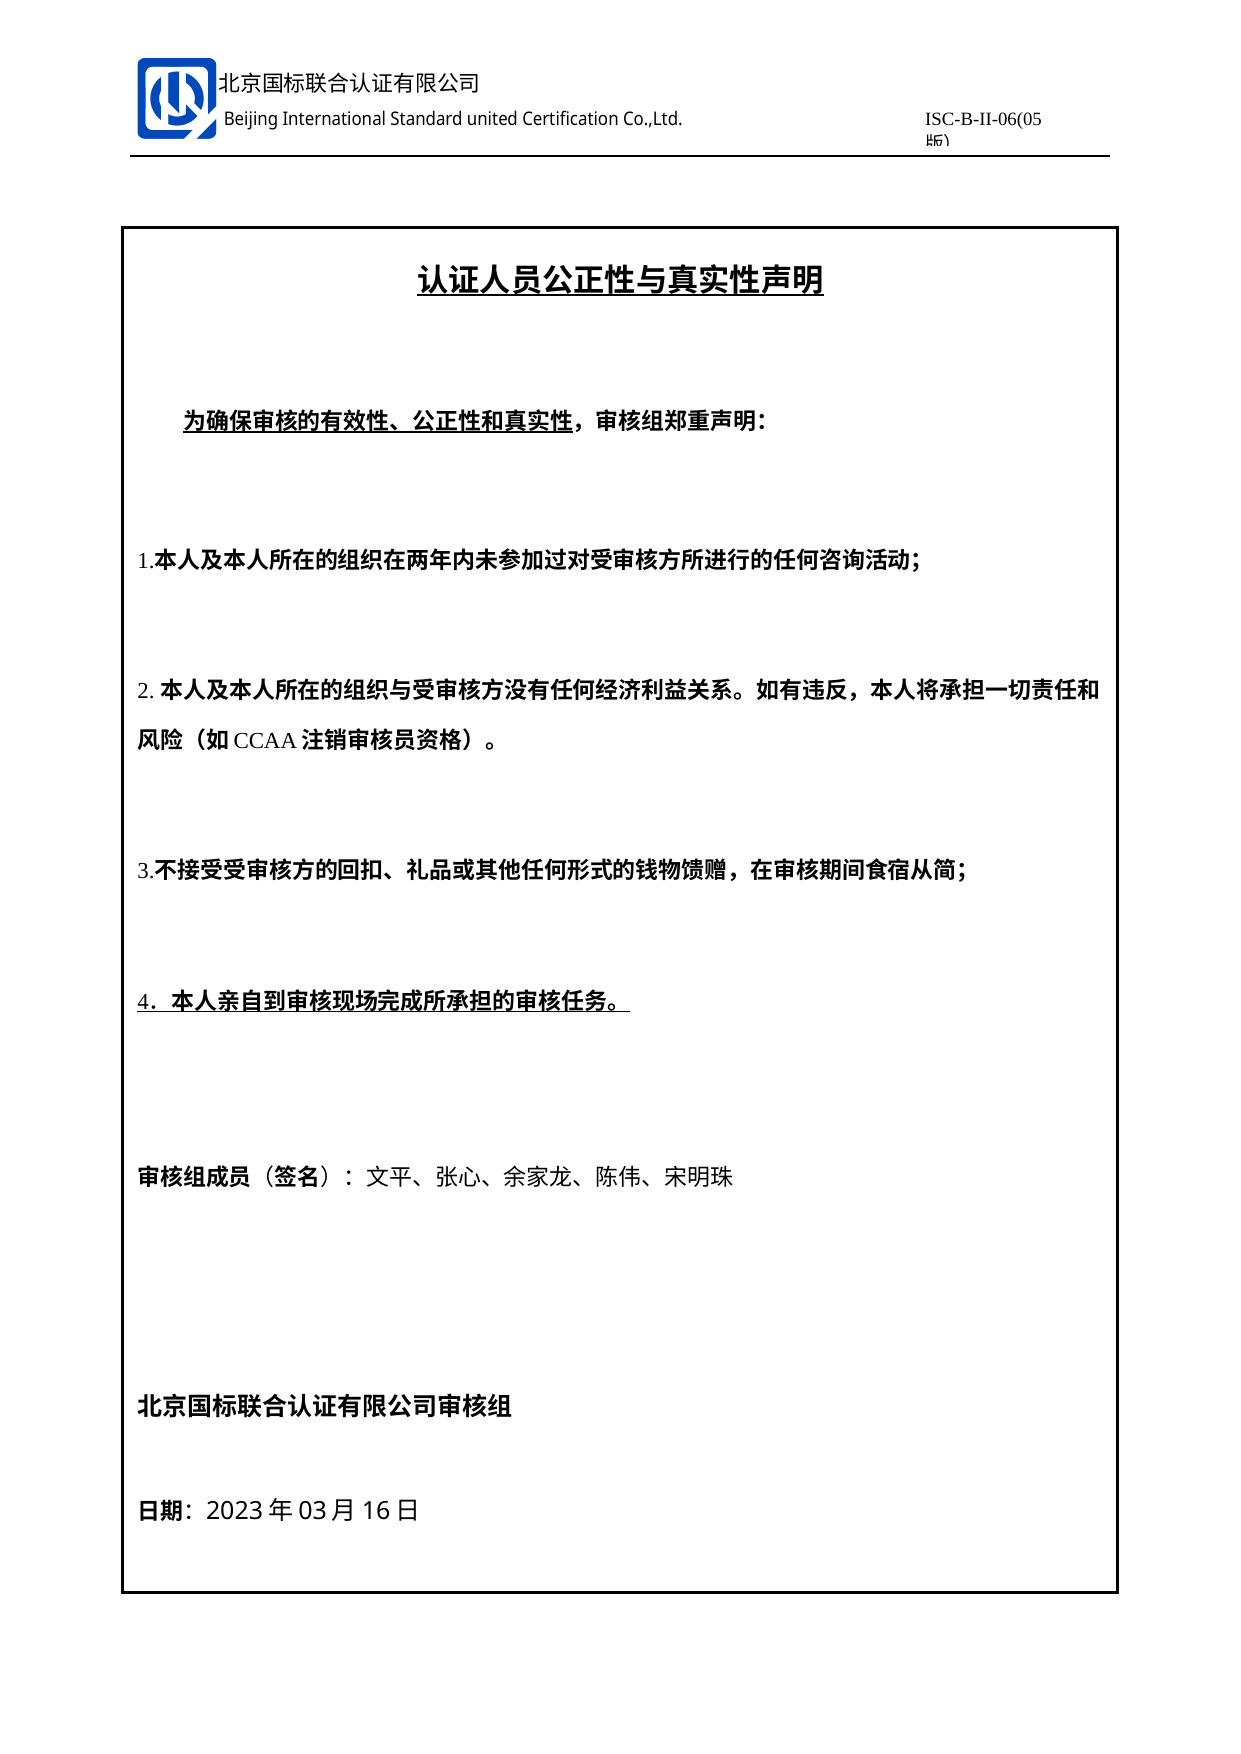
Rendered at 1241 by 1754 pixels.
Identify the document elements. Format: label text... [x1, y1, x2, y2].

picture [137, 58, 217, 139]
table_header 认证人员公正性与真实性声明 为确保审核的有效性、公正性和真实性，审核组郑重声明： 1.本人及本人所在的组织在两年内未参加过对受审核方所进行的任何咨询活动； 2. 本人及本人所在的组织与受审核方没有任何经济利益关系。如有违反，本人将承担一切责任和风险（如CCAA注销审核员资格）。 3.不接受受审核方的回扣、礼品或其他任何形式的钱物馈赠，在审核期间食宿从简； 4．本人亲自到审核现场完成所承担的审核任务。 审核组成员（签名）：文平、张心、余家龙、陈伟、宋明珠 北京国标联合认证有限公司审核组 日期：2023年03月16日 [124, 229, 1116, 1591]
